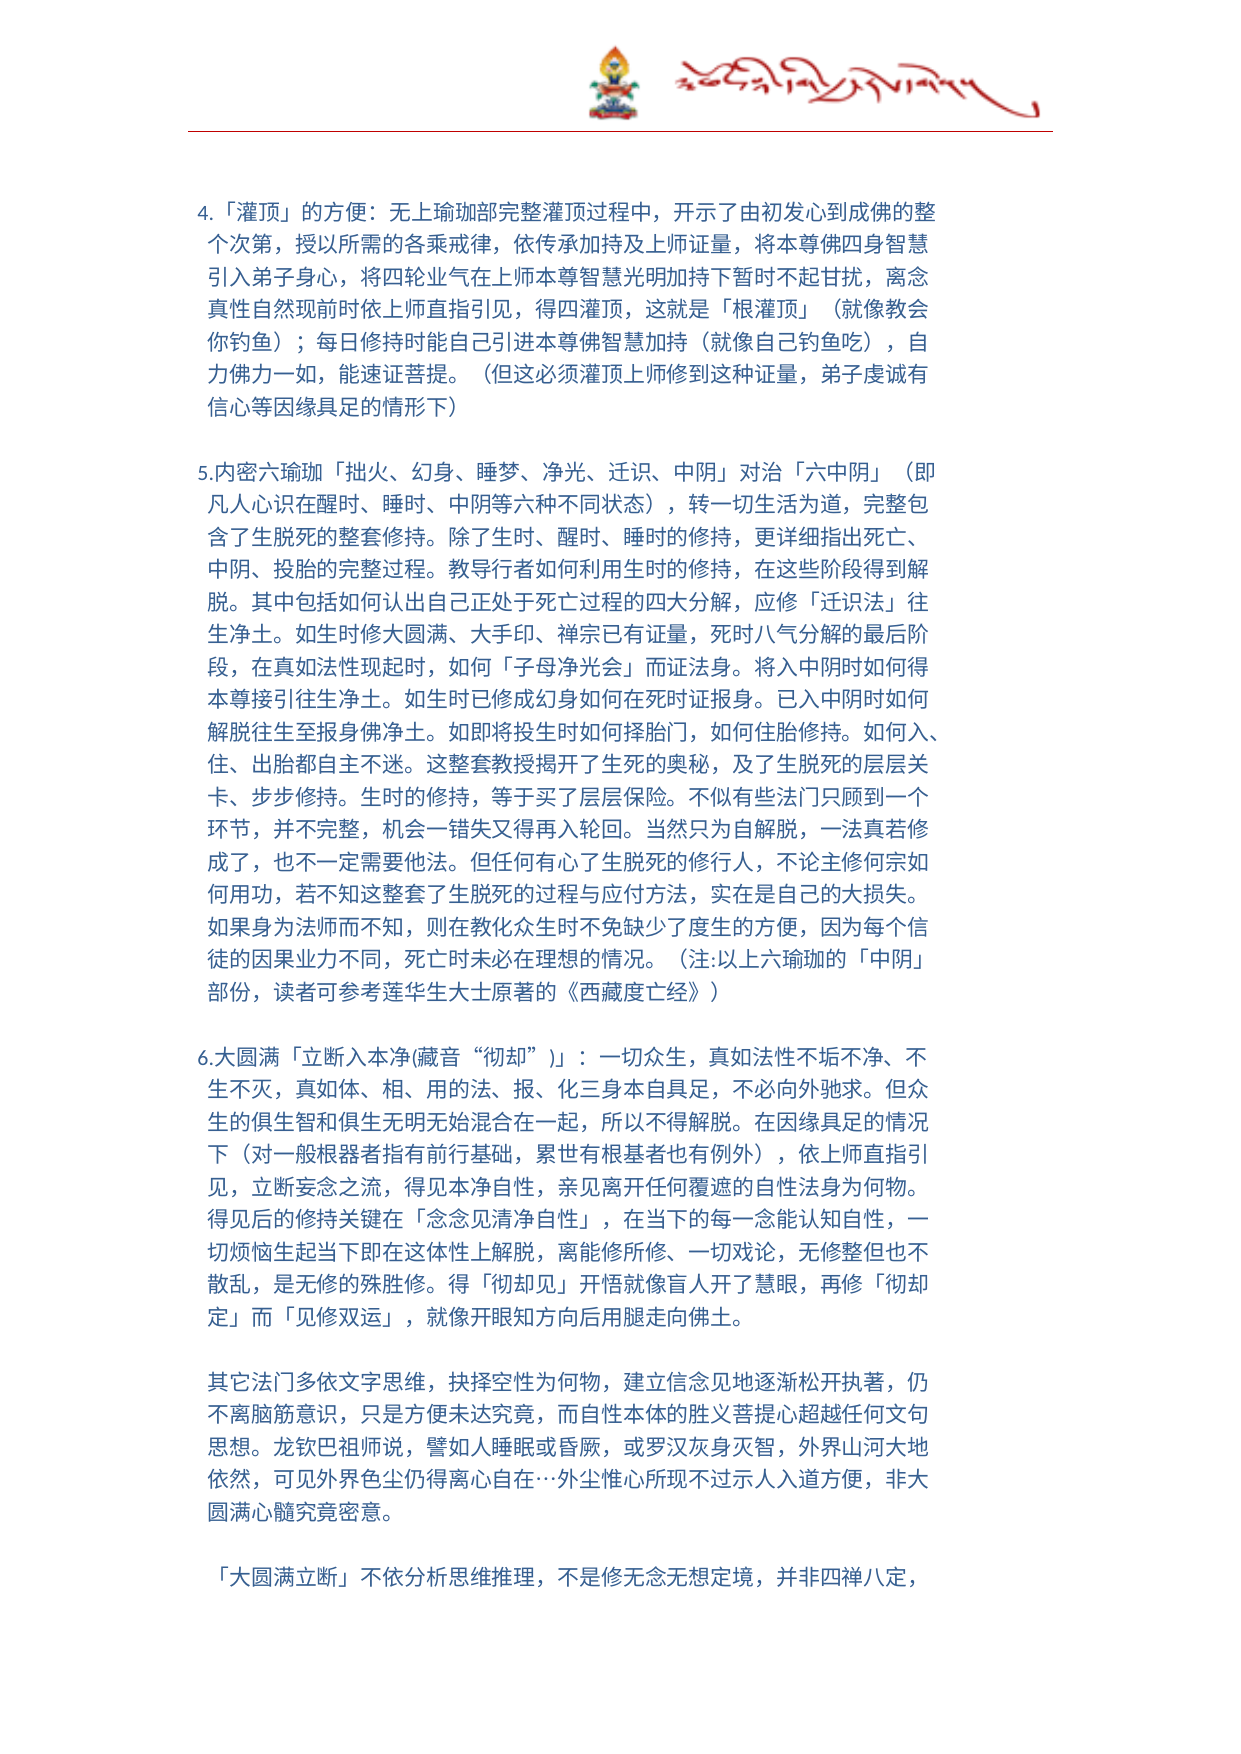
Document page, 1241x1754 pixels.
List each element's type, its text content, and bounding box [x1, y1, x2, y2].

text 你钓鱼）；每日修持时能自己引进本尊佛智慧加持（就像自己钓鱼吃），自 [187, 324, 1053, 357]
text 「大圆满立断」不依分析思维推理，不是修无念无想定境，并非四禅八定， [187, 1559, 1053, 1592]
text 脱。其中包括如何认出自己正处于死亡过程的四大分解，应修「迁识法」往 [187, 584, 1053, 617]
picture [669, 47, 1053, 129]
text 依然，可见外界色尘仍得离心自在…外尘惟心所现不过示人入道方便，非大 [187, 1462, 1053, 1494]
text 个次第，授以所需的各乘戒律，依传承加持及上师证量，将本尊佛四身智慧 [187, 227, 1053, 259]
picture [579, 41, 649, 129]
text 凡人心识在醒时、睡时、中阴等六种不同状态），转一切生活为道，完整包 [187, 487, 1053, 519]
text 6.大圆满「立断入本净(藏音“彻却”)」：一切众生，真如法性不垢不净、不 [187, 1039, 1053, 1072]
text 见，立断妄念之流，得见本净自性，亲见离开任何覆遮的自性法身为何物。 [187, 1169, 1053, 1202]
text 得见后的修持关键在「念念见清净自性」，在当下的每一念能认知自性，一 [187, 1202, 1053, 1234]
text 含了生脱死的整套修持。除了生时、醒时、睡时的修持，更详细指出死亡、 [187, 519, 1053, 552]
text 中阴、投胎的完整过程。教导行者如何利用生时的修持，在这些阶段得到解 [187, 552, 1053, 584]
text 如果身为法师而不知，则在教化众生时不免缺少了度生的方便，因为每个信 [187, 909, 1053, 942]
text 本尊接引往生净土。如生时已修成幻身如何在死时证报身。已入中阴时如何 [187, 682, 1053, 714]
text 信心等因缘具足的情形下） [187, 389, 1053, 422]
text 圆满心髓究竟密意。 [187, 1494, 1053, 1527]
text 思想。龙钦巴祖师说，譬如人睡眠或昏厥，或罗汉灰身灭智，外界山河大地 [187, 1429, 1053, 1462]
text 引入弟子身心，将四轮业气在上师本尊智慧光明加持下暂时不起甘扰，离念 [187, 259, 1053, 292]
text 段，在真如法性现起时，如何「子母净光会」而证法身。将入中阴时如何得 [187, 649, 1053, 682]
text 真性自然现前时依上师直指引见，得四灌顶，这就是「根灌顶」（就像教会 [187, 292, 1053, 324]
text 其它法门多依文字思维，抉择空性为何物，建立信念见地逐渐松开执著，仍 [187, 1364, 1053, 1397]
text 环节，并不完整，机会一错失又得再入轮回。当然只为自解脱，一法真若修 [187, 812, 1053, 844]
text 徒的因果业力不同，死亡时未必在理想的情况。（注:以上六瑜珈的「中阴」 [187, 942, 1053, 974]
text 4.「灌顶」的方便：无上瑜珈部完整灌顶过程中，开示了由初发心到成佛的整 [187, 194, 1053, 227]
text 生净土。如生时修大圆满、大手印、禅宗已有证量，死时八气分解的最后阶 [187, 617, 1053, 649]
text 5.内密六瑜珈「拙火、幻身、睡梦、净光、迁识、中阴」对治「六中阴」（即 [187, 454, 1053, 487]
text 成了，也不一定需要他法。但任何有心了生脱死的修行人，不论主修何宗如 [187, 844, 1053, 877]
text 住、出胎都自主不迷。这整套教授揭开了生死的奥秘，及了生脱死的层层关 [187, 747, 1053, 779]
text 何用功，若不知这整套了生脱死的过程与应付方法，实在是自己的大损失。 [187, 877, 1053, 909]
text 散乱，是无修的殊胜修。得「彻却见」开悟就像盲人开了慧眼，再修「彻却 [187, 1267, 1053, 1299]
text 下（对一般根器者指有前行基础，累世有根基者也有例外），依上师直指引 [187, 1137, 1053, 1169]
text 部份，读者可参考莲华生大士原著的《西藏度亡经》） [187, 974, 1053, 1007]
text 生的俱生智和俱生无明无始混合在一起，所以不得解脱。在因缘具足的情况 [187, 1104, 1053, 1137]
text 不离脑筋意识，只是方便未达究竟，而自性本体的胜义菩提心超越任何文句 [187, 1397, 1053, 1429]
text 生不灭，真如体、相、用的法、报、化三身本自具足，不必向外驰求。但众 [187, 1072, 1053, 1104]
text 切烦恼生起当下即在这体性上解脱，离能修所修、一切戏论，无修整但也不 [187, 1234, 1053, 1267]
text 定」而「见修双运」，就像开眼知方向后用腿走向佛土。 [187, 1299, 1053, 1332]
text 力佛力一如，能速证菩提。（但这必须灌顶上师修到这种证量，弟子虔诚有 [187, 357, 1053, 389]
text 卡、步步修持。生时的修持，等于买了层层保险。不似有些法门只顾到一个 [187, 779, 1053, 812]
text 解脱往生至报身佛净土。如即将投生时如何择胎门，如何住胎修持。如何入、 [187, 714, 1053, 747]
